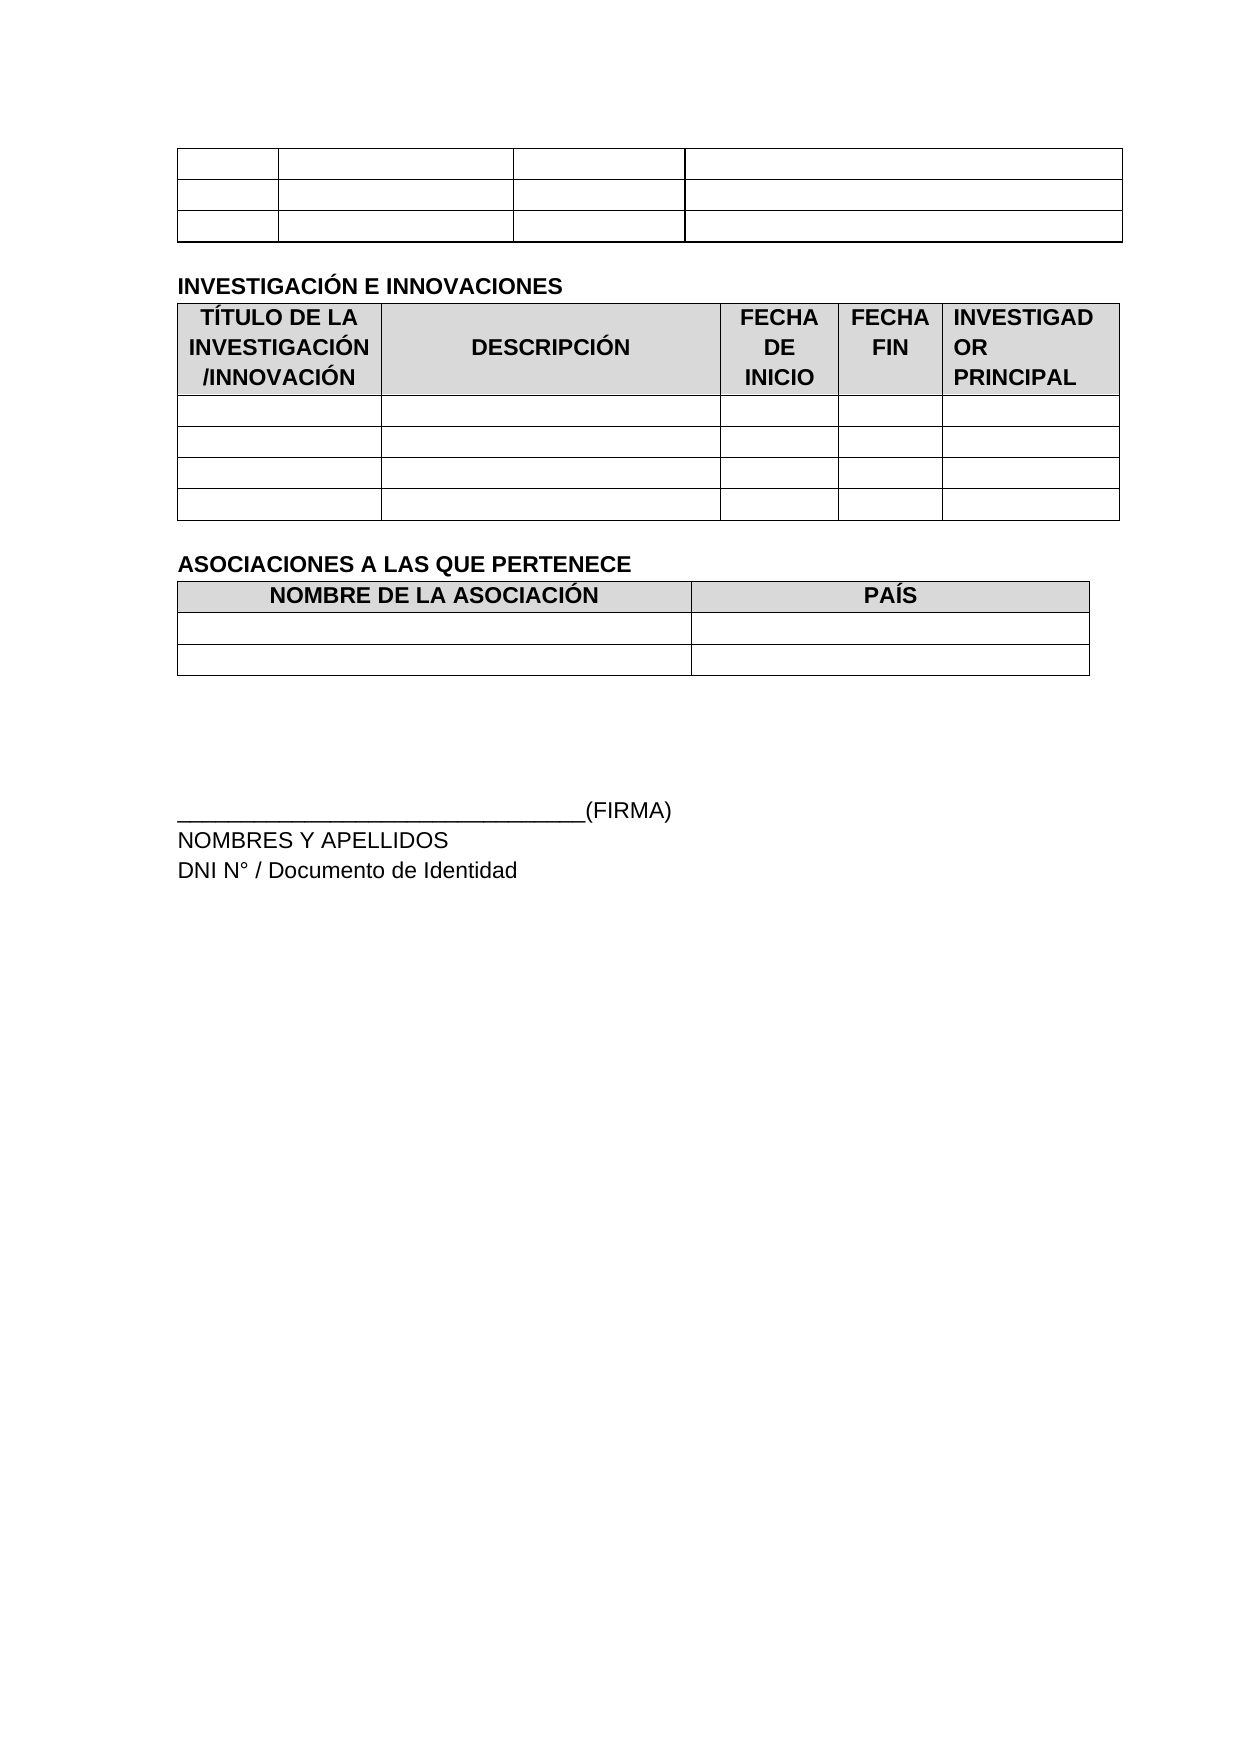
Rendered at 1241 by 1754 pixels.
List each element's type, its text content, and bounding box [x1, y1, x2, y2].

table_header DESCRIPCIÓN [382, 304, 720, 394]
table_header TÍTULO DE LA INVESTIGACIÓN/INNOVACIÓN [178, 304, 381, 394]
table_header INVESTIGADOR PRINCIPAL [943, 304, 1119, 394]
table_cell [943, 396, 1119, 426]
table_cell [721, 489, 838, 519]
table_cell [514, 211, 684, 241]
table_cell [279, 180, 513, 210]
table_cell [686, 180, 1122, 210]
table_cell [382, 396, 720, 426]
table_cell [279, 149, 513, 179]
table_cell [721, 458, 838, 488]
text NOMBRES Y APELLIDOS [177, 827, 1063, 853]
table_header FECHA FIN [839, 304, 942, 394]
table_cell [839, 396, 942, 426]
table_cell [943, 489, 1119, 519]
table_cell [178, 211, 278, 241]
table_cell [721, 427, 838, 457]
table_cell [692, 645, 1089, 675]
table_cell [178, 489, 381, 519]
table_cell [178, 427, 381, 457]
table_header PAÍS [692, 582, 1089, 612]
table_cell [178, 149, 278, 179]
table_cell [382, 458, 720, 488]
table_cell [943, 427, 1119, 457]
table_cell [839, 427, 942, 457]
text ASOCIACIONES A LAS QUE PERTENECE [177, 551, 1063, 577]
table_cell [178, 180, 278, 210]
table_cell [514, 180, 684, 210]
table_cell [178, 396, 381, 426]
table_cell [839, 489, 942, 519]
table_cell [382, 427, 720, 457]
table_cell [382, 489, 720, 519]
table_cell [943, 458, 1119, 488]
table_cell [686, 211, 1122, 241]
table_header NOMBRE DE LA ASOCIACIÓN [178, 582, 691, 612]
table_cell [692, 613, 1089, 643]
table_header FECHA DE INICIO [721, 304, 838, 394]
table_cell [178, 613, 691, 643]
table_cell [178, 645, 691, 675]
table_cell [721, 396, 838, 426]
table_cell [686, 149, 1122, 179]
text ________________________________(FIRMA) [177, 797, 1063, 823]
table_cell [279, 211, 513, 241]
table_cell [839, 458, 942, 488]
text DNI N° / Documento de Identidad [177, 857, 1063, 883]
table_cell [178, 458, 381, 488]
text INVESTIGACIÓN E INNOVACIONES [177, 273, 1063, 299]
table_cell [514, 149, 684, 179]
